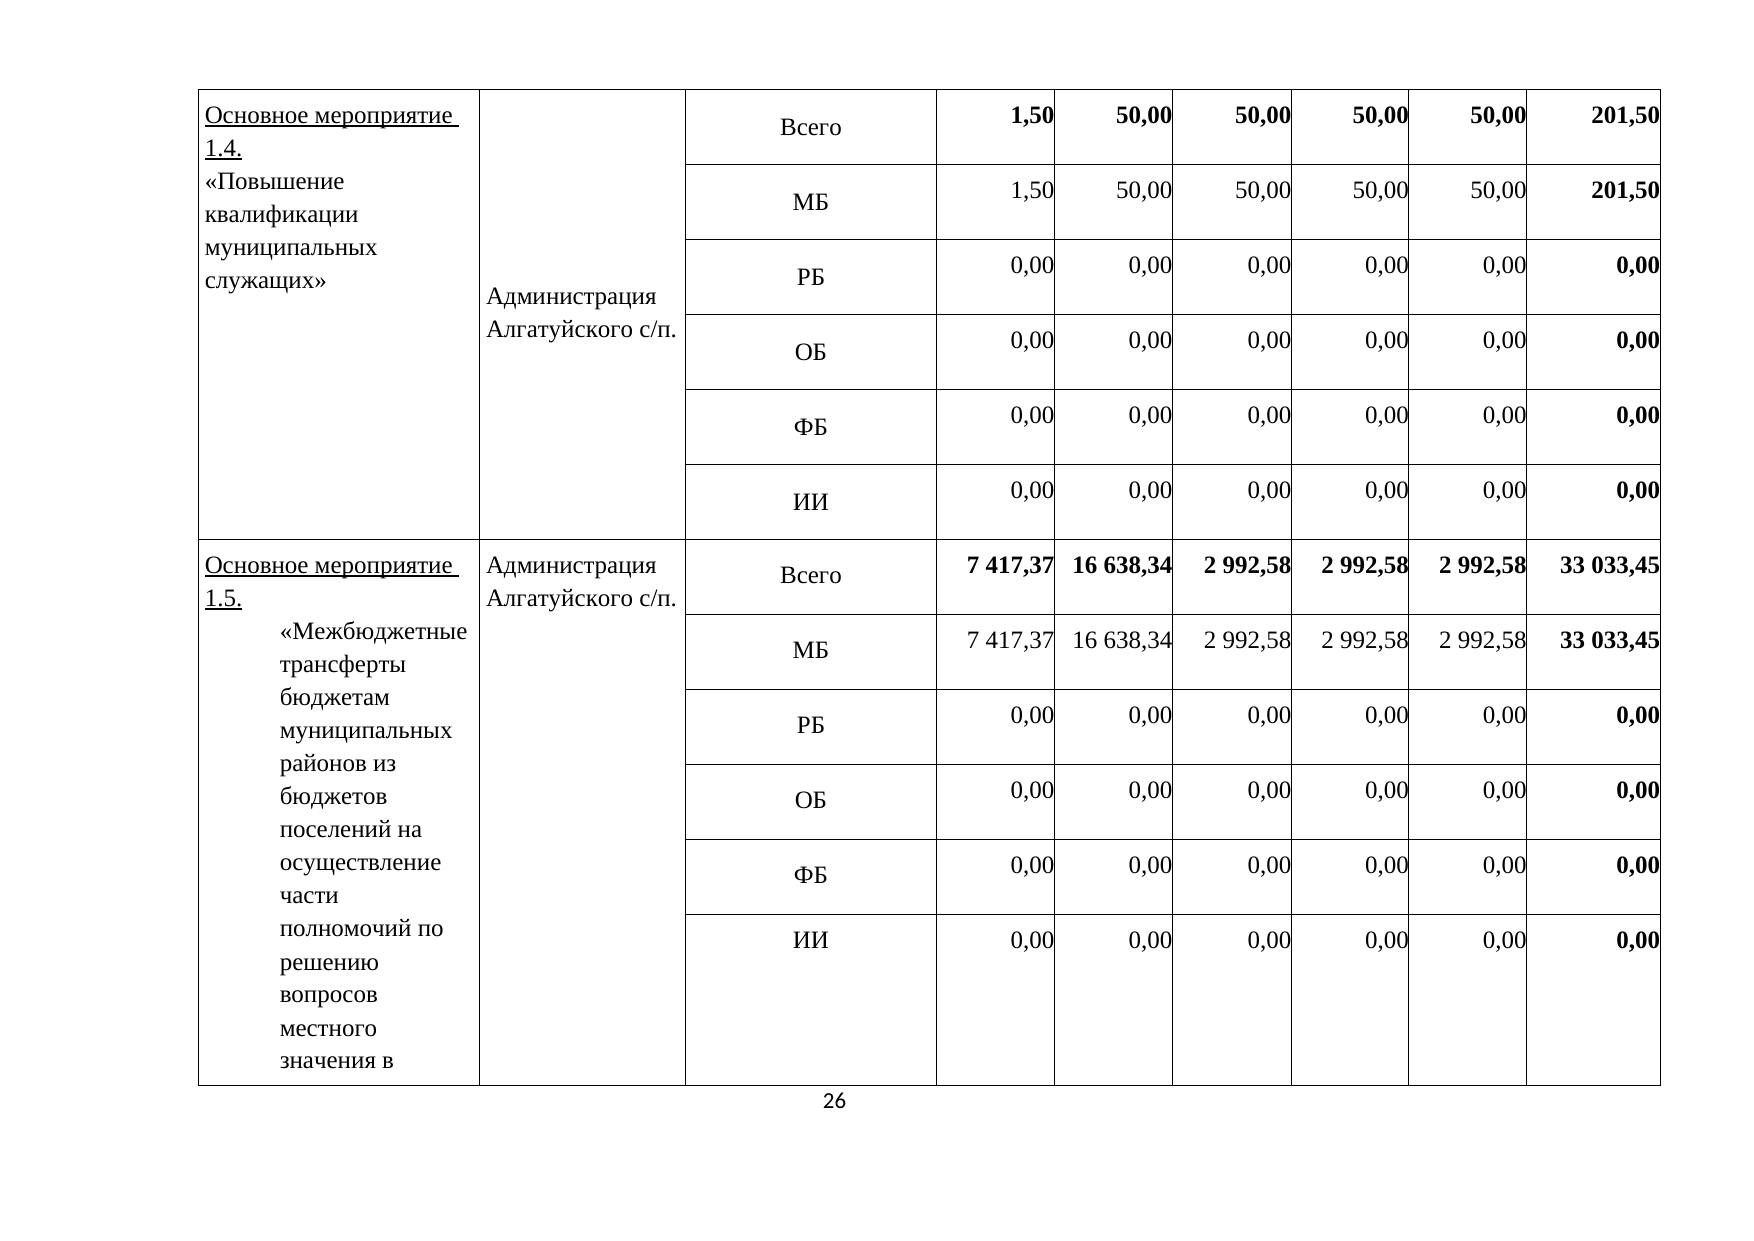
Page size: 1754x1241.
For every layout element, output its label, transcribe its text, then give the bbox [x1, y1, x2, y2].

table_cell 2 992,58 [1409, 540, 1526, 614]
table_cell Основное мероприятие 1.4. «Повышение квалификации муниципальных служащих» [199, 90, 479, 539]
table_cell 50,00 [1292, 165, 1408, 239]
table_cell 0,00 [1055, 240, 1172, 314]
table_cell 0,00 [1527, 390, 1660, 464]
table_cell Основное мероприятие 1.5. «Межбюджетные трансферты бюджетам муниципальных районов из бюджетов поселений на осуществление части полномочий по решению вопросов местного значения в соответствии с заключенными соглашениями» [199, 540, 479, 1085]
table_cell 0,00 [1055, 690, 1172, 764]
table_cell 33 033,45 [1527, 615, 1660, 689]
table_cell 1,50 [937, 165, 1054, 239]
table_cell 0,00 [1292, 840, 1408, 914]
table_cell 0,00 [937, 840, 1054, 914]
table_cell 50,00 [1409, 90, 1526, 164]
table_cell 0,00 [1527, 690, 1660, 764]
table_cell 0,00 [1055, 390, 1172, 464]
table_cell 0,00 [1173, 765, 1291, 839]
table_cell 0,00 [1173, 240, 1291, 314]
table_cell 0,00 [1409, 690, 1526, 764]
table_cell МБ [686, 165, 936, 239]
table_cell 0,00 [1527, 240, 1660, 314]
table_cell 16 638,34 [1055, 615, 1172, 689]
table_cell 50,00 [1173, 165, 1291, 239]
table_cell ОБ [686, 315, 936, 389]
table_cell ФБ [686, 390, 936, 464]
table_cell 1,50 [937, 90, 1054, 164]
table_cell 0,00 [1173, 690, 1291, 764]
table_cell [480, 90, 685, 539]
table_cell 33 033,45 [1527, 540, 1660, 614]
table_cell 2 992,58 [1173, 615, 1291, 689]
table_cell 2 992,58 [1409, 615, 1526, 689]
table_cell ОБ [686, 765, 936, 839]
table_cell 0,00 [1055, 840, 1172, 914]
table_cell ФБ [686, 840, 936, 914]
table_cell ИИ [686, 465, 936, 539]
table_cell 16 638,34 [1055, 540, 1172, 614]
table_cell РБ [686, 240, 936, 314]
table_cell 0,00 [1292, 915, 1408, 1085]
table_cell Всего [686, 540, 936, 614]
table_cell 50,00 [1055, 165, 1172, 239]
table_cell 0,00 [1409, 240, 1526, 314]
table_cell 2 992,58 [1292, 540, 1408, 614]
table_cell 0,00 [1292, 690, 1408, 764]
table_cell 0,00 [1527, 915, 1660, 1085]
table_cell 201,50 [1527, 90, 1660, 164]
table_cell 0,00 [937, 390, 1054, 464]
table_cell 0,00 [937, 915, 1054, 1085]
table_cell 50,00 [1055, 90, 1172, 164]
table_cell 0,00 [1173, 915, 1291, 1085]
table_cell 0,00 [937, 240, 1054, 314]
table_cell 50,00 [1292, 90, 1408, 164]
table_cell 0,00 [937, 690, 1054, 764]
table_cell 0,00 [1527, 765, 1660, 839]
table_cell 0,00 [937, 315, 1054, 389]
table_cell 0,00 [1173, 315, 1291, 389]
table_cell 0,00 [1173, 840, 1291, 914]
table_cell 0,00 [1173, 390, 1291, 464]
table_cell 0,00 [1292, 465, 1408, 539]
table_cell 0,00 [1055, 315, 1172, 389]
table_cell 0,00 [1292, 765, 1408, 839]
table_cell 0,00 [1409, 765, 1526, 839]
table_cell РБ [686, 690, 936, 764]
table_cell 2 992,58 [1292, 615, 1408, 689]
table_cell 0,00 [1527, 840, 1660, 914]
table_cell 0,00 [1292, 240, 1408, 314]
table_cell ИИ [686, 915, 936, 1085]
table_cell 0,00 [1055, 915, 1172, 1085]
table_cell 0,00 [1292, 315, 1408, 389]
table_cell 0,00 [937, 465, 1054, 539]
table_cell 0,00 [937, 765, 1054, 839]
table_cell Всего [686, 90, 936, 164]
table_cell 0,00 [1409, 315, 1526, 389]
table_cell 0,00 [1055, 465, 1172, 539]
table_cell МБ [686, 615, 936, 689]
table_cell 50,00 [1409, 165, 1526, 239]
table_cell 0,00 [1409, 840, 1526, 914]
table_cell 0,00 [1292, 390, 1408, 464]
table_cell 7 417,37 [937, 540, 1054, 614]
table_cell 201,50 [1527, 165, 1660, 239]
table_cell 2 992,58 [1173, 540, 1291, 614]
table_cell 0,00 [1527, 465, 1660, 539]
table_cell 0,00 [1409, 465, 1526, 539]
table_cell 0,00 [1055, 765, 1172, 839]
table_cell 50,00 [1173, 90, 1291, 164]
table_cell 7 417,37 [937, 615, 1054, 689]
table_cell 0,00 [1527, 315, 1660, 389]
table_cell 0,00 [1173, 465, 1291, 539]
table_cell 0,00 [1409, 915, 1526, 1085]
table_cell Администрация Алгатуйского с/п. [480, 540, 685, 1085]
table_cell 0,00 [1409, 390, 1526, 464]
